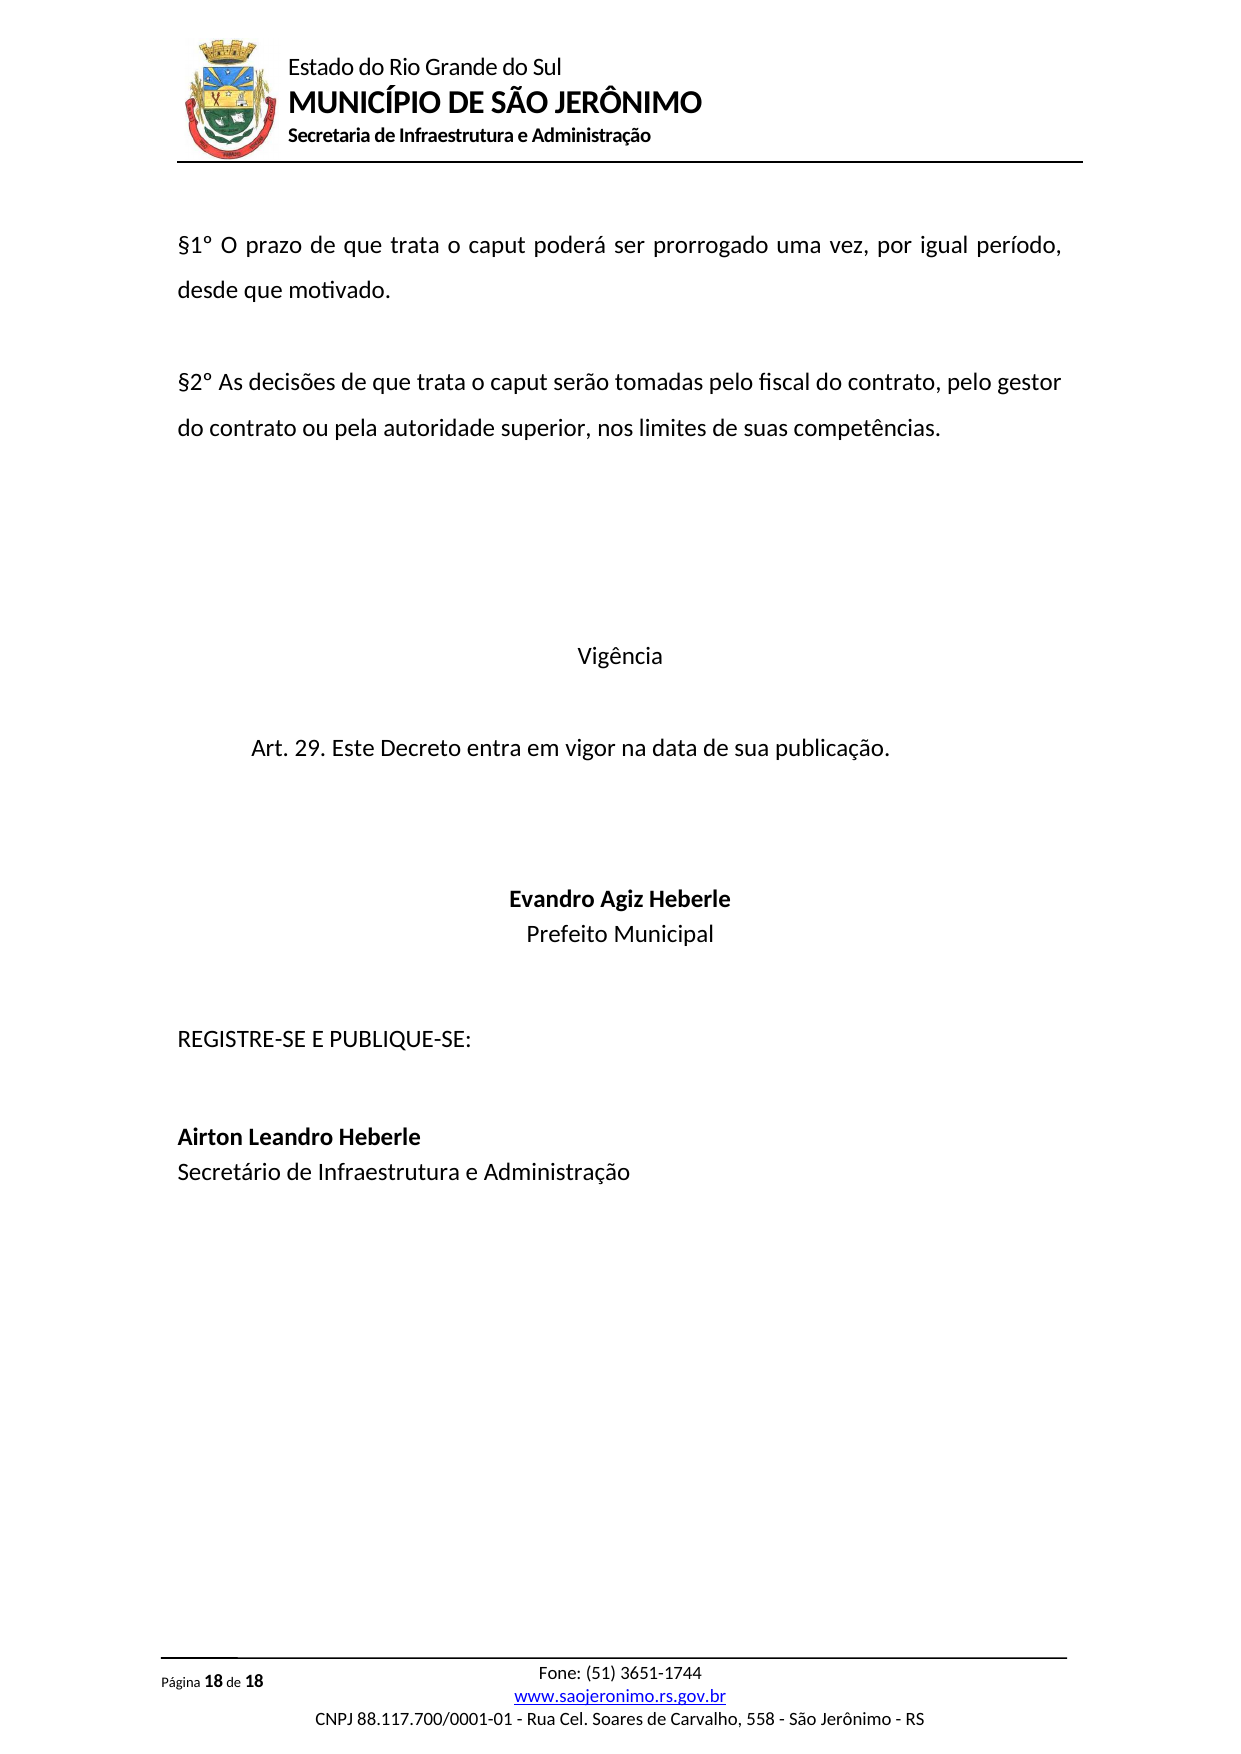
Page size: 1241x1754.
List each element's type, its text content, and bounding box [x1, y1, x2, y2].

text §2º As decisões de que trata o caput serão tomadas pelo fiscal do contrato, pelo gestor do contrato ou pela autoridade superior, nos limites de suas competências. [177, 366, 1063, 442]
text Airton Leandro Heberle [177, 1121, 1063, 1152]
text Vigência [177, 641, 1063, 671]
text REGISTRE-SE E PUBLIQUE-SE: [177, 1023, 1063, 1053]
text Prefeito Municipal [177, 918, 1063, 948]
picture [184, 38, 281, 160]
text §1º O prazo de que trata o caput poderá ser prorrogado uma vez, por igual período, desde que motivado. [177, 229, 1063, 305]
text Evandro Agiz Heberle [177, 883, 1063, 913]
text Art. 29. Este Decreto entra em vigor na data de sua publicação. [177, 732, 1063, 762]
text Secretário de Infraestrutura e Administração [177, 1156, 1063, 1187]
